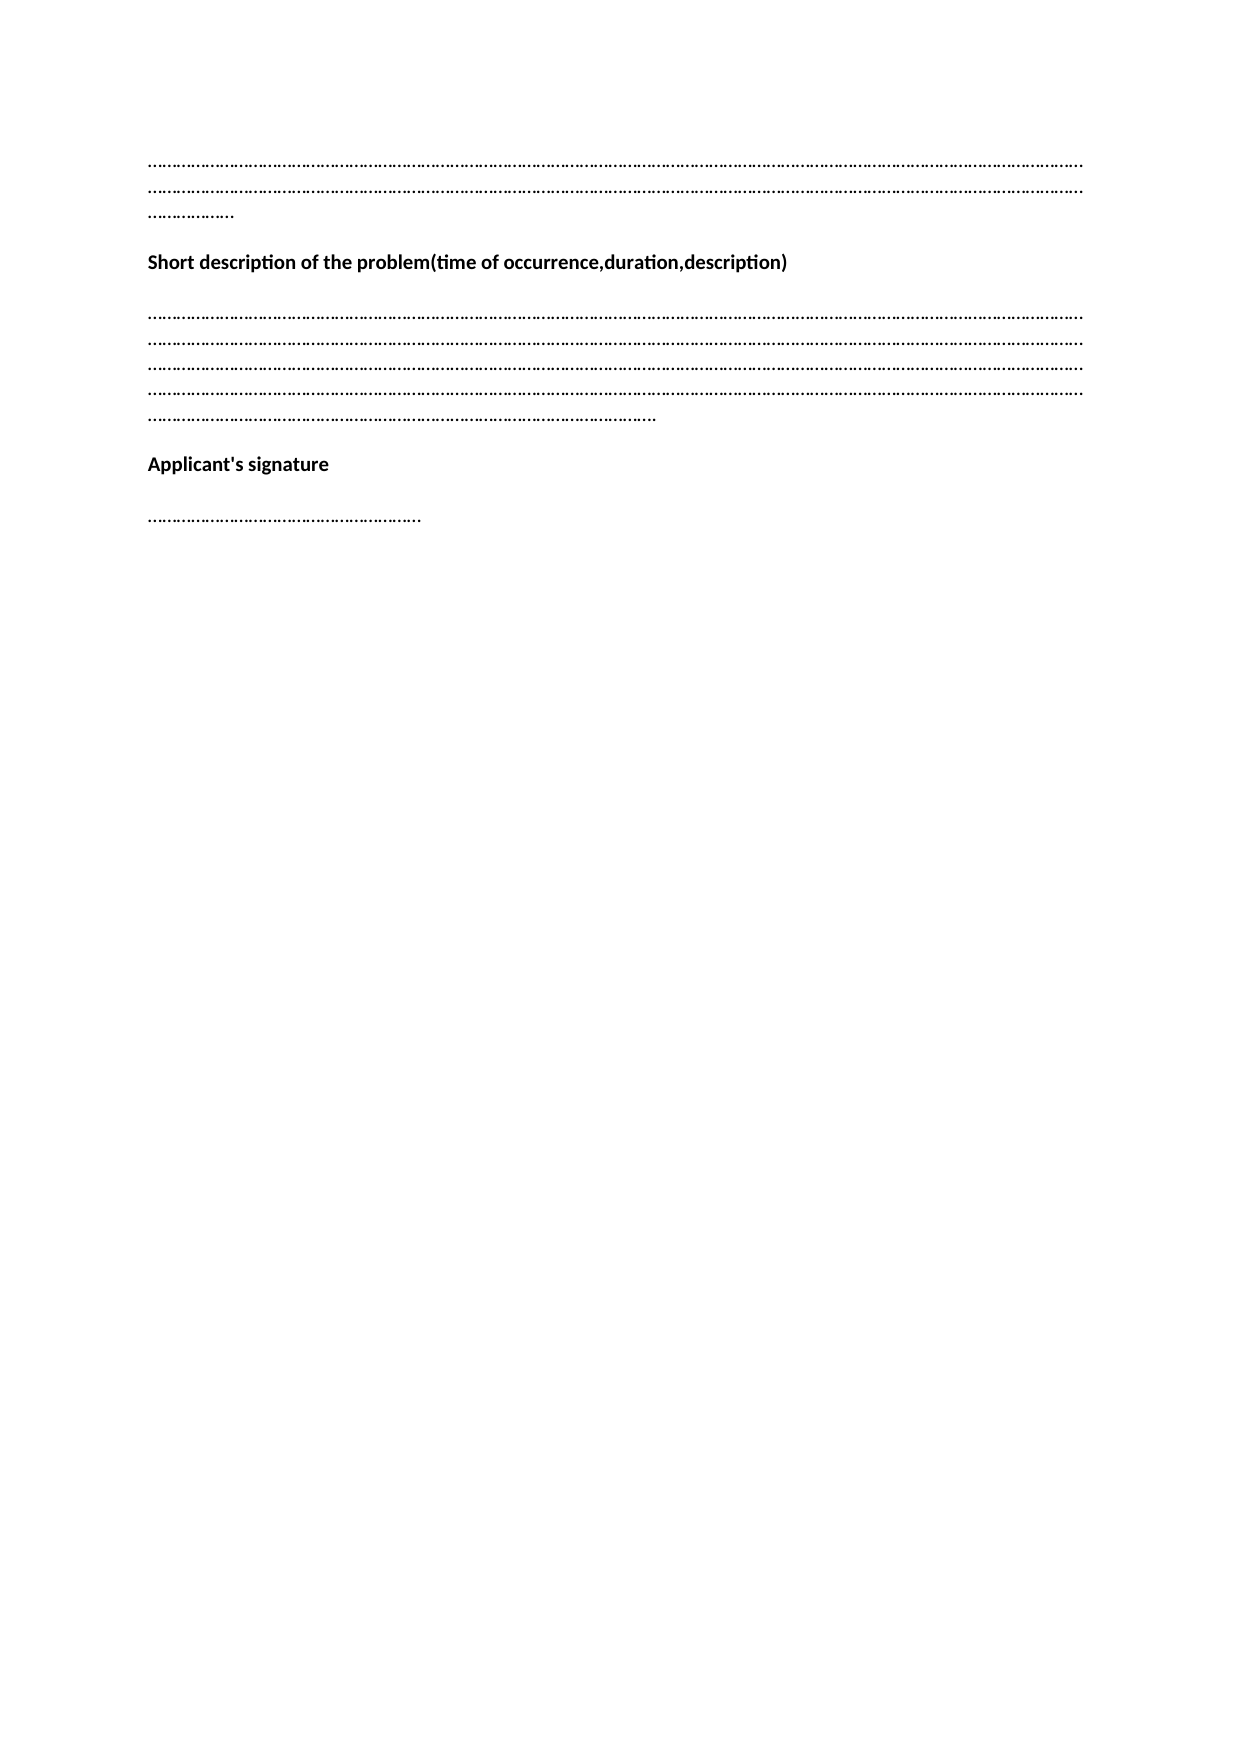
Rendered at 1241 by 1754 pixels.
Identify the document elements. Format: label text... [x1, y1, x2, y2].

text …………………………………………………………………………………………………………………………………………………………………………………………………………………………………………………………………………………………………………………………………………………………………………………………………………………………………………………………………………………………………………………………………………………………………………………………………………………………………………………………………………………………………………………………………………………………………………………………………………………. [148, 299, 1093, 426]
text Applicant's signature [148, 451, 1093, 477]
text Short description of the problem(time of occurrence,duration,description) [148, 249, 1093, 274]
text ………………………………………………………………………………………………………………………………………………………………………………………………………………………………………………………………………………………………………………………………………………………………………… [148, 148, 1093, 224]
text ………………………………………………… [148, 502, 1093, 527]
